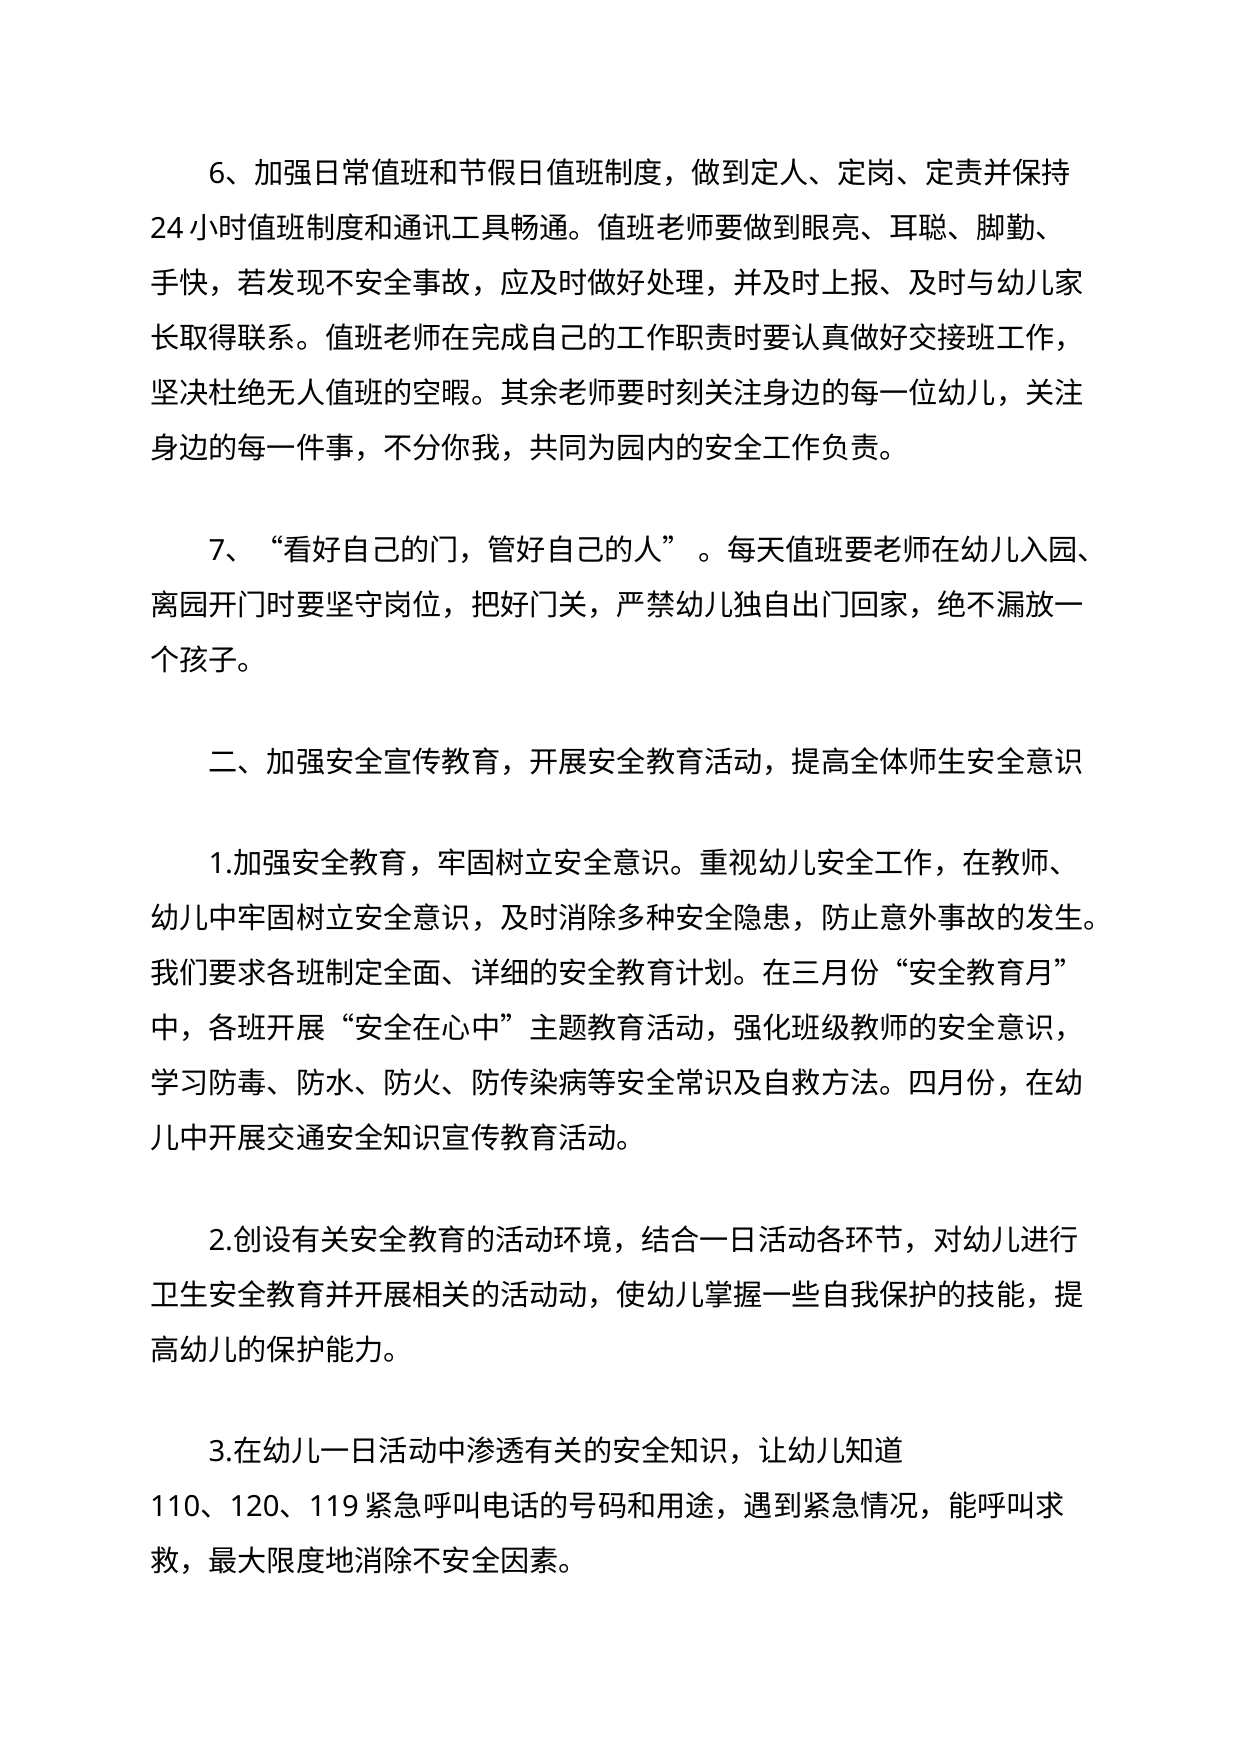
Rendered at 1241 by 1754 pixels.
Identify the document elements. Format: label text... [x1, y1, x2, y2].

text 3.在幼儿一日活动中渗透有关的安全知识，让幼儿知道110、120、119紧急呼叫电话的号码和用途，遇到紧急情况，能呼叫求救，最大限度地消除不安全因素。 [150, 1428, 1090, 1580]
text 1.加强安全教育，牢固树立安全意识。重视幼儿安全工作，在教师、幼儿中牢固树立安全意识，及时消除多种安全隐患，防止意外事故的发生。我们要求各班制定全面、详细的安全教育计划。在三月份“安全教育月”中，各班开展“安全在心中”主题教育活动，强化班级教师的安全意识，学习防毒、防水、防火、防传染病等安全常识及自救方法。四月份，在幼儿中开展交通安全知识宣传教育活动。 [150, 840, 1090, 1157]
text 2.创设有关安全教育的活动环境，结合一日活动各环节，对幼儿进行卫生安全教育并开展相关的活动动，使幼儿掌握一些自我保护的技能，提高幼儿的保护能力。 [150, 1216, 1090, 1368]
text 6、加强日常值班和节假日值班制度，做到定人、定岗、定责并保持24小时值班制度和通讯工具畅通。值班老师要做到眼亮、耳聪、脚勤、手快，若发现不安全事故，应及时做好处理，并及时上报、及时与幼儿家长取得联系。值班老师在完成自己的工作职责时要认真做好交接班工作，坚决杜绝无人值班的空暇。其余老师要时刻关注身边的每一位幼儿，关注身边的每一件事，不分你我，共同为园内的安全工作负责。 [150, 150, 1090, 467]
text 7、“看好自己的门，管好自己的人” 。每天值班要老师在幼儿入园、离园开门时要坚守岗位，把好门关，严禁幼儿独自出门回家，绝不漏放一个孩子。 [150, 526, 1090, 679]
text 二、加强安全宣传教育，开展安全教育活动，提高全体师生安全意识 [150, 738, 1090, 780]
